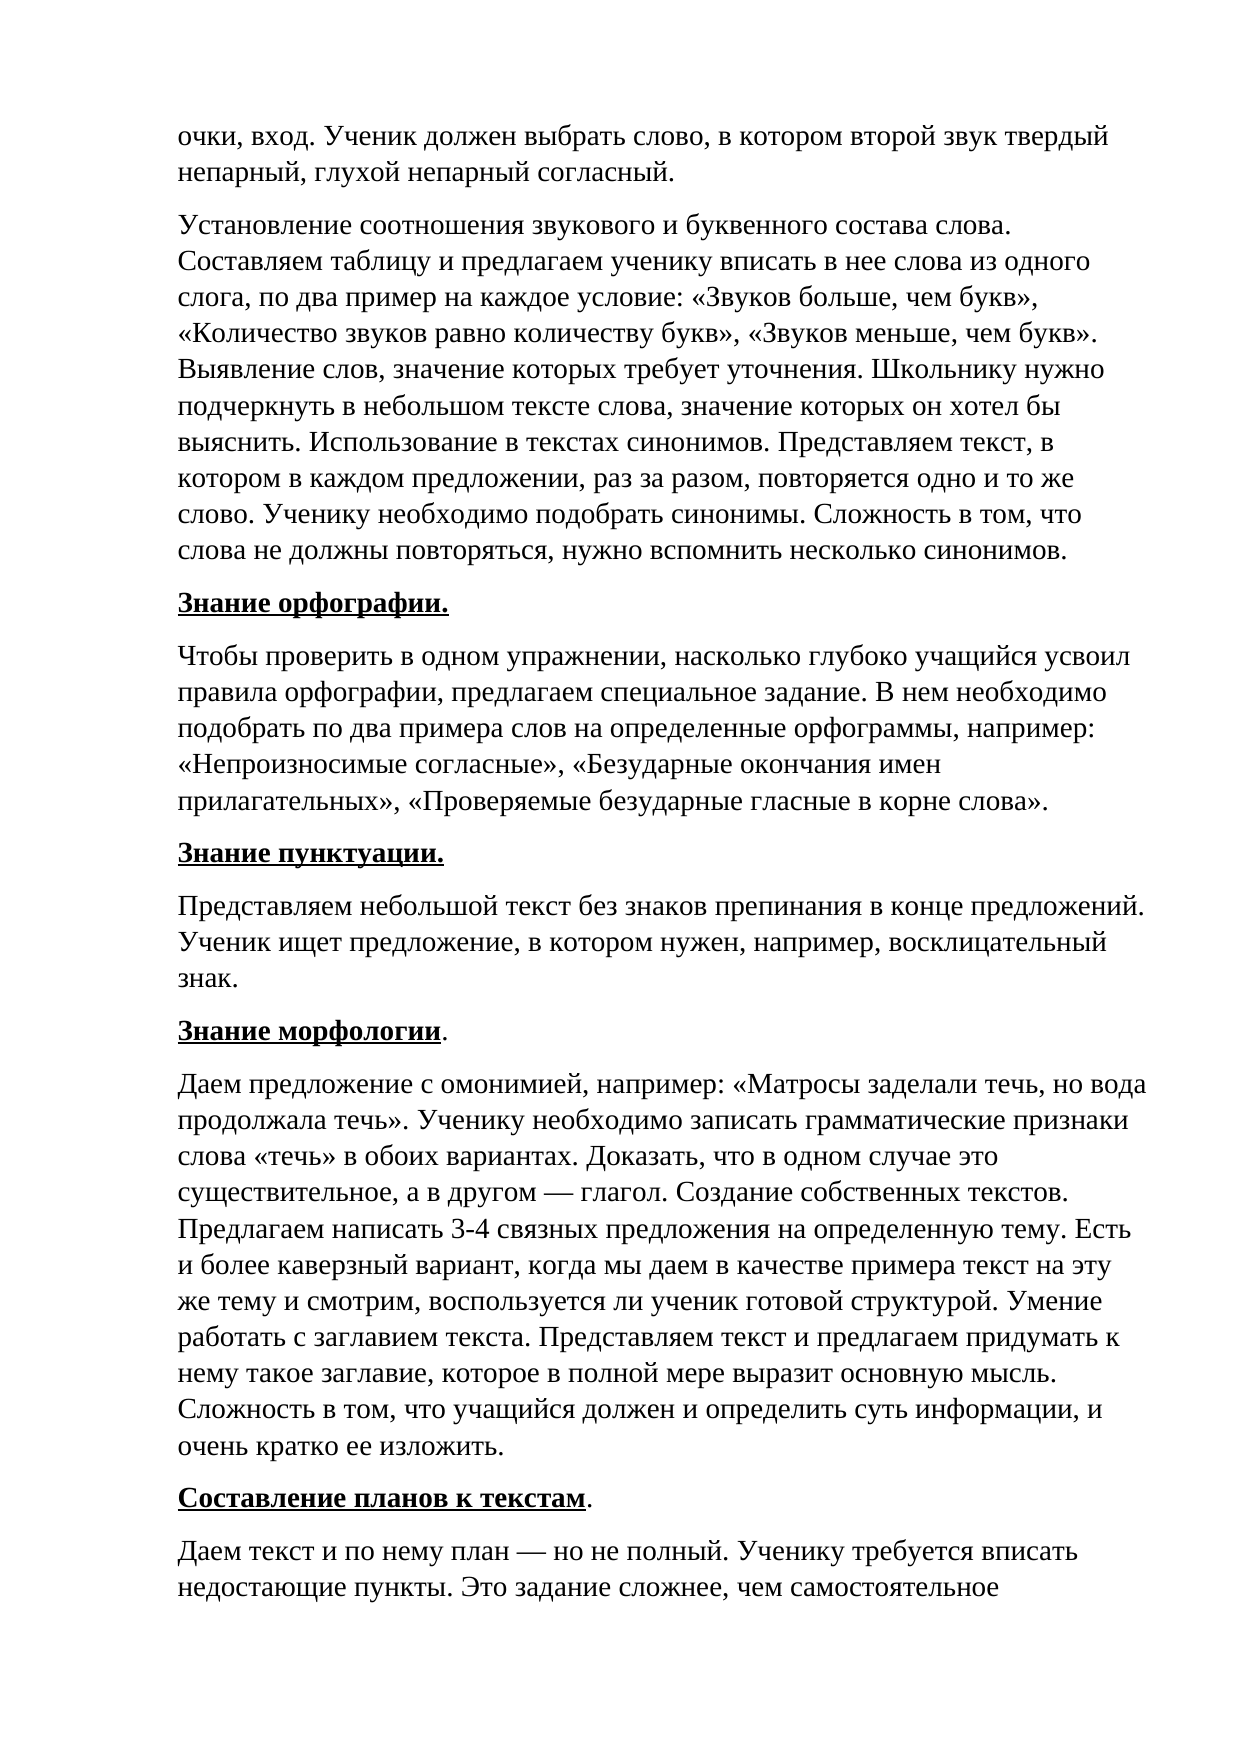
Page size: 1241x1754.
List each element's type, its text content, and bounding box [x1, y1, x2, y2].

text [177, 118, 1152, 188]
text Знание пунктуации. [177, 835, 1152, 869]
text Представляем небольшой текст без знаков препинания в конце предложений. Ученик ищет предложение, в котором нужен, например, восклицательный знак. [177, 888, 1152, 994]
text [177, 1533, 1152, 1603]
text Даем предложение с омонимией, например: «Матросы заделали течь, но вода продолжала течь». Ученику необходимо записать грамматические признаки слова «течь» в обоих вариантах. Доказать, что в одном случае это существительное, а в другом — глагол. Создание собственных текстов. Предлагаем написать 3-4 связных предложения на определенную тему. Есть и более каверзный вариант, когда мы даем в качестве примера текст на эту же тему и смотрим, воспользуется ли ученик готовой структурой. Умение работать с заглавием текста. Представляем текст и предлагаем придумать к нему такое заглавие, которое в полной мере выразит основную мысль. Сложность в том, что учащийся должен и определить суть информации, и очень кратко ее изложить. [177, 1066, 1152, 1461]
text Знание орфографии. [177, 585, 1152, 619]
text Установление соотношения звукового и буквенного состава слова. Составляем таблицу и предлагаем ученику вписать в нее слова из одного слога, по два пример на каждое условие: «Звуков больше, чем букв», «Количество звуков равно количеству букв», «Звуков меньше, чем букв». Выявление слов, значение которых требует уточнения. Школьнику нужно подчеркнуть в небольшом тексте слова, значение которых он хотел бы выяснить. Использование в текстах синонимов. Представляем текст, в котором в каждом предложении, раз за разом, повторяется одно и то же слово. Ученику необходимо подобрать синонимы. Сложность в том, что слова не должны повторяться, нужно вспомнить несколько синонимов. [177, 207, 1152, 566]
text Чтобы проверить в одном упражнении, насколько глубоко учащийся усвоил правила орфографии, предлагаем специальное задание. В нем необходимо подобрать по два примера слов на определенные орфограммы, например: «Непроизносимые согласные», «Безударные окончания имен прилагательных», «Проверяемые безударные гласные в корне слова». [177, 638, 1152, 816]
text Составление планов к текстам. [177, 1480, 1152, 1514]
text Знание морфологии. [177, 1013, 1152, 1047]
